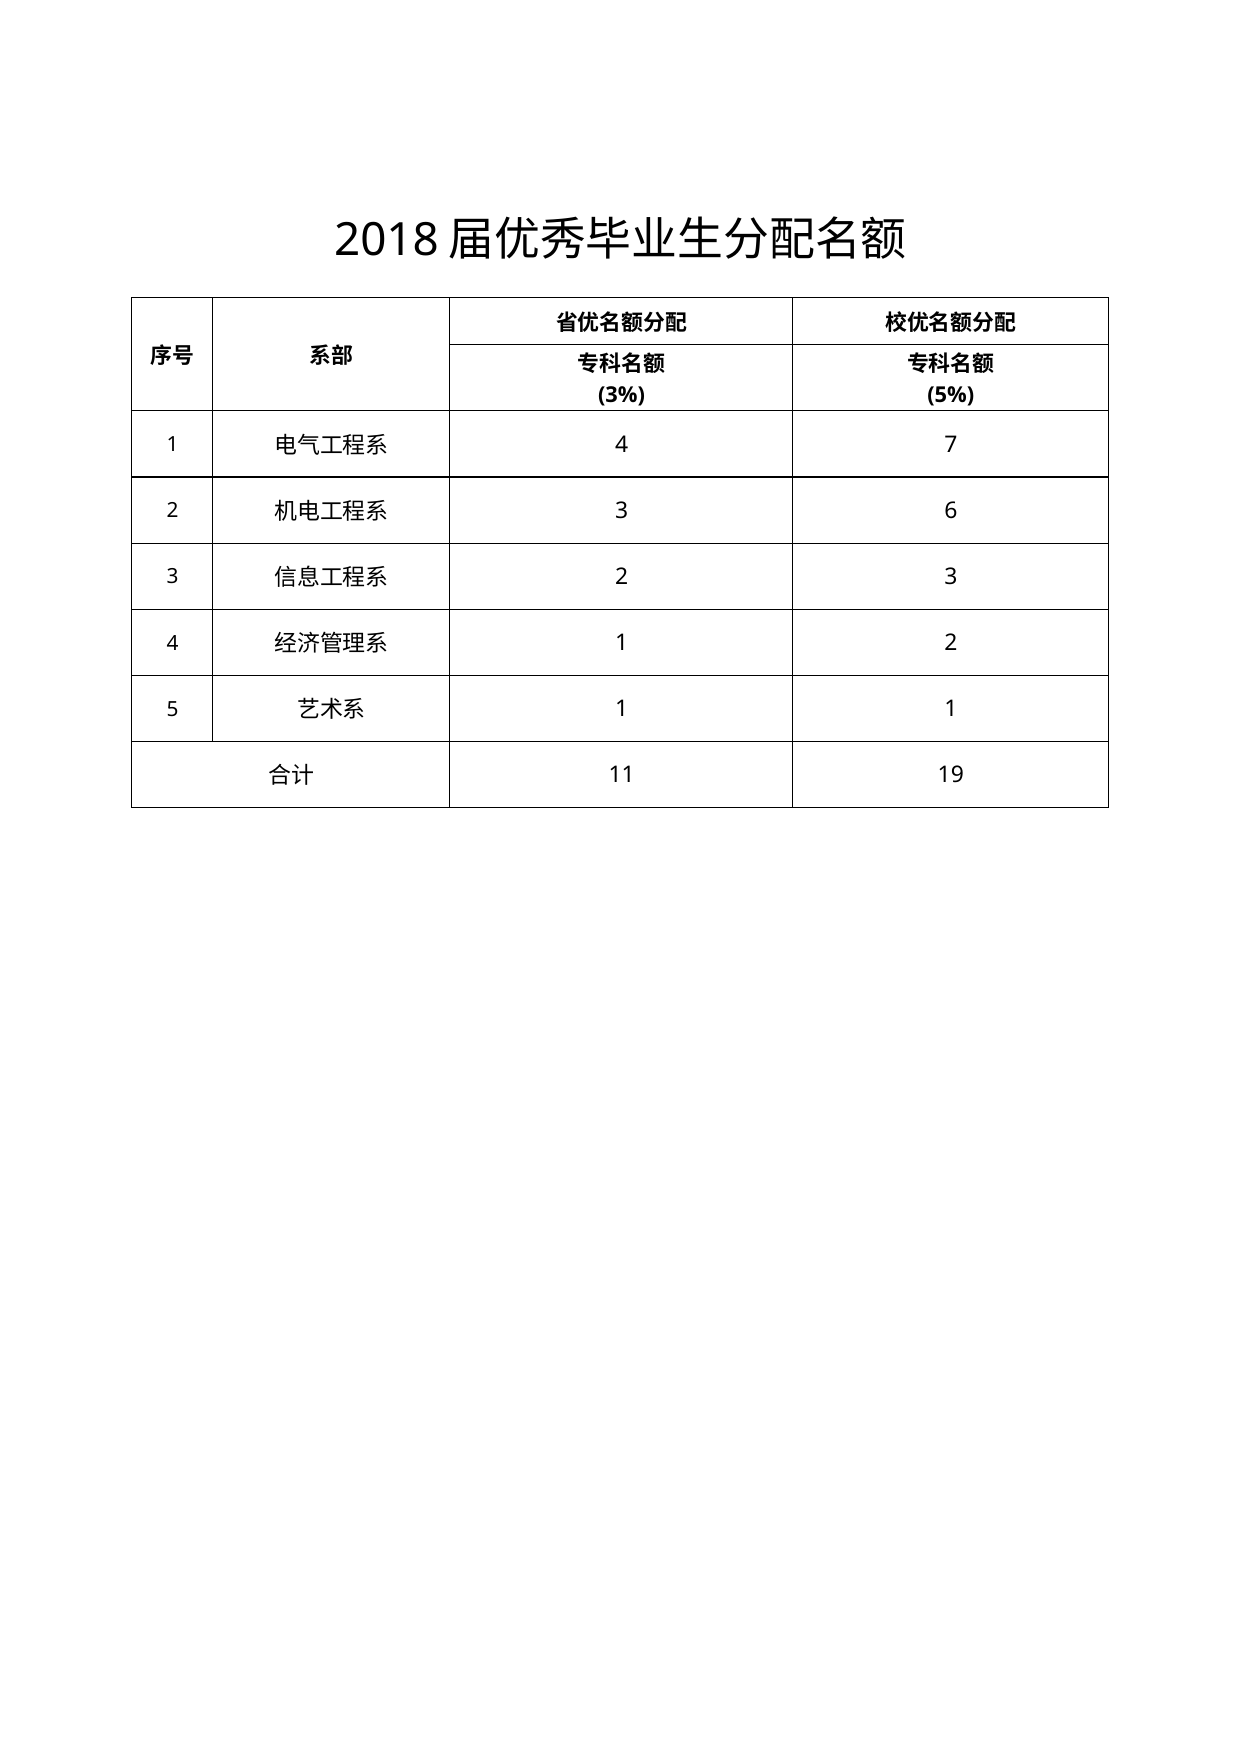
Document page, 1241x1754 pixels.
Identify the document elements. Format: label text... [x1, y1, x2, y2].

table_cell 1 [450, 610, 792, 674]
table_cell 1 [450, 676, 792, 741]
table_cell 专科名额 (5%) [793, 345, 1108, 410]
table_header 系部 [213, 298, 449, 410]
table_cell 4 [450, 411, 792, 476]
table_header 省优名额分配 [450, 298, 792, 344]
table_cell 19 [793, 742, 1108, 807]
table_cell 4 [132, 610, 212, 674]
table_cell 1 [793, 676, 1108, 741]
table_cell 11 [450, 742, 792, 807]
table_cell 艺术系 [213, 676, 449, 741]
table_cell 专科名额 (3%) [450, 345, 792, 410]
table_cell 机电工程系 [213, 478, 449, 542]
table_cell 合计 [132, 742, 449, 807]
table_cell 电气工程系 [213, 411, 449, 476]
text 2018届优秀毕业生分配名额 [187, 187, 1053, 284]
table_cell 3 [132, 544, 212, 608]
table_cell 2 [793, 610, 1108, 674]
table_cell 5 [132, 676, 212, 741]
table_cell 2 [132, 478, 212, 542]
table_header 序号 [132, 298, 212, 410]
table_header 校优名额分配 [793, 298, 1108, 344]
table_cell 3 [793, 544, 1108, 608]
table_cell 经济管理系 [213, 610, 449, 674]
table_cell 6 [793, 478, 1108, 542]
table_cell 3 [450, 478, 792, 542]
table_cell 1 [132, 411, 212, 476]
table_cell 信息工程系 [213, 544, 449, 608]
table_cell 7 [793, 411, 1108, 476]
table_cell 2 [450, 544, 792, 608]
